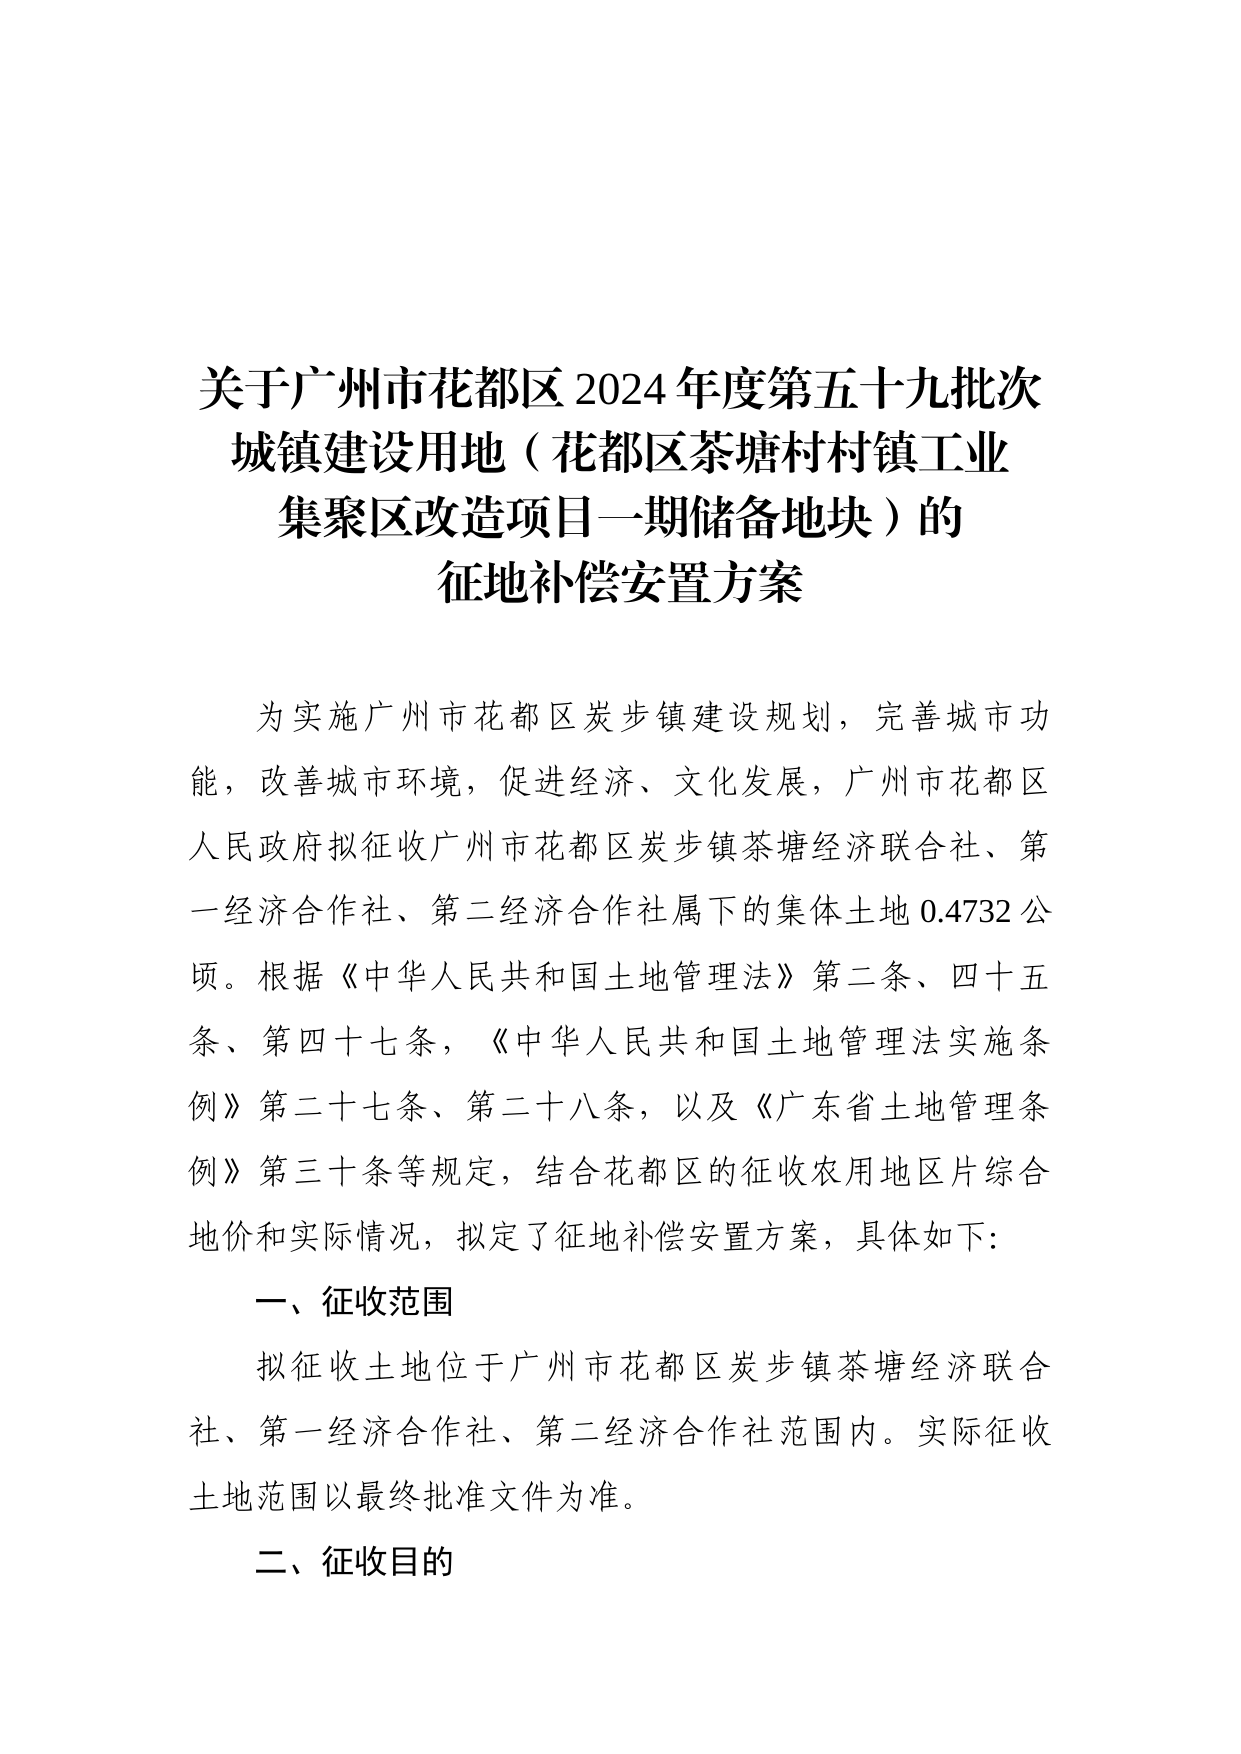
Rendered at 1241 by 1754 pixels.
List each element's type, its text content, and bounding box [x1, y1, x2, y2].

text 集聚区改造项目一期储备地块）的 [187, 487, 1053, 552]
list 一、征收范围 [187, 1267, 1053, 1332]
list 拟征收土地位于广州市花都区炭步镇茶塘经济联合社、第一经济合作社、第二经济合作社范围内。实际征收土地范围以最终批准文件为准。 [187, 1332, 1053, 1527]
text 征地补偿安置方案 [187, 552, 1053, 617]
list 二、征收目的 [187, 1527, 1053, 1592]
text 为实施广州市花都区炭步镇建设规划，完善城市功能，改善城市环境，促进经济、文化发展，广州市花都区人民政府拟征收广州市花都区炭步镇茶塘经济联合社、第一经济合作社、第二经济合作社属下的集体土地0.4732公顷。根据《中华人民共和国土地管理法》第二条、四十五条、第四十七条，《中华人民共和国土地管理法实施条例》第二十七条、第二十八条，以及《广东省土地管理条例》第三十条等规定，结合花都区的征收农用地区片综合地价和实际情况，拟定了征地补偿安置方案，具体如下： [187, 682, 1053, 1267]
text 关于广州市花都区2024年度第五十九批次城镇建设用地（花都区茶塘村村镇工业 [187, 357, 1053, 487]
